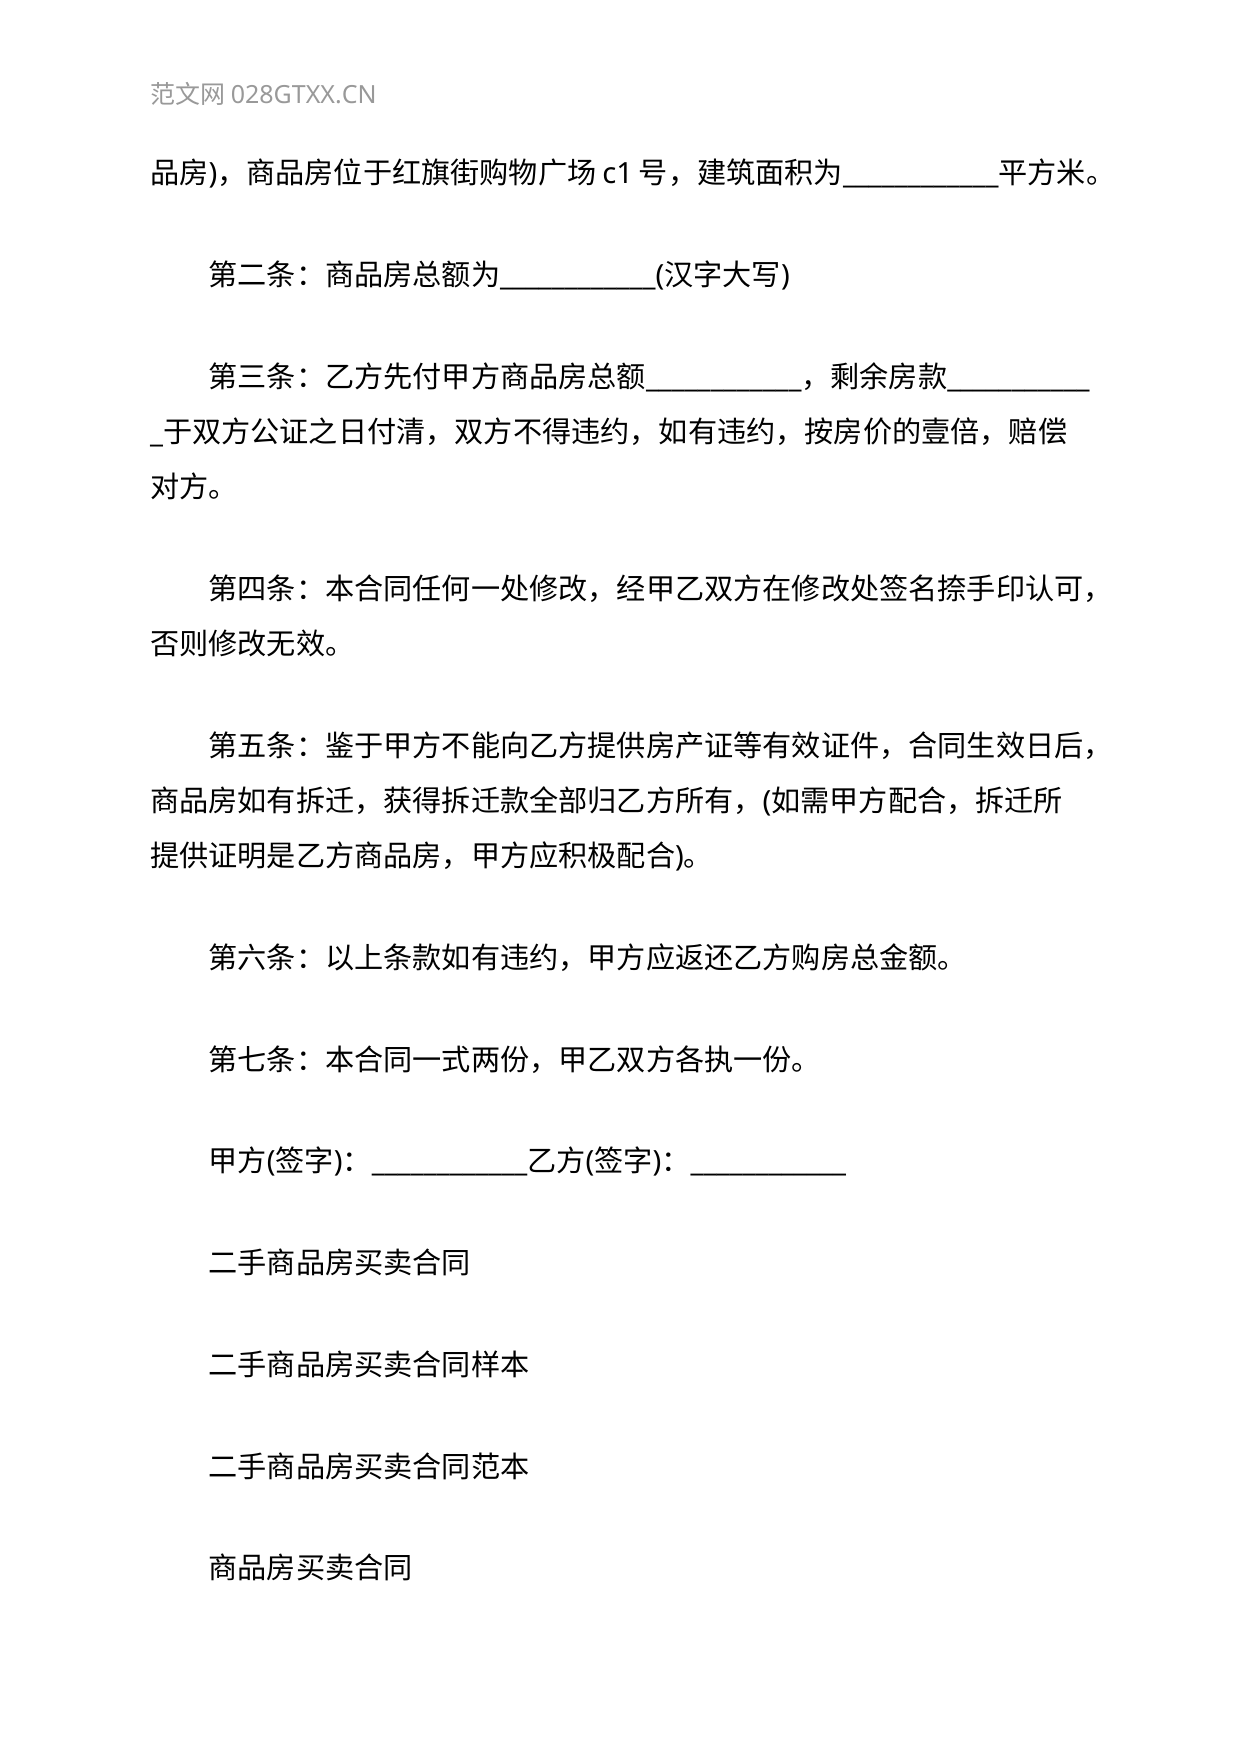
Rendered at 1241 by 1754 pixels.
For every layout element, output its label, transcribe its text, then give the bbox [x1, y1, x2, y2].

text 第三条：乙方先付甲方商品房总额____________，剩余房款____________于双方公证之日付清，双方不得违约，如有违约，按房价的壹倍，赔偿对方。 [150, 354, 1090, 506]
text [150, 150, 1090, 192]
text 第七条：本合同一式两份，甲乙双方各执一份。 [150, 1036, 1090, 1078]
text 二手商品房买卖合同样本 [150, 1342, 1090, 1384]
text 二手商品房买卖合同范本 [150, 1443, 1090, 1486]
text 甲方(签字)：____________乙方(签字)：____________ [150, 1138, 1090, 1180]
text 第四条：本合同任何一处修改，经甲乙双方在修改处签名捺手印认可，否则修改无效。 [150, 566, 1090, 663]
text 第二条：商品房总额为____________(汉字大写) [150, 252, 1090, 294]
text 商品房买卖合同 [150, 1545, 1090, 1587]
text 二手商品房买卖合同 [150, 1240, 1090, 1282]
text 第六条：以上条款如有违约，甲方应返还乙方购房总金额。 [150, 934, 1090, 977]
text 第五条：鉴于甲方不能向乙方提供房产证等有效证件，合同生效日后，商品房如有拆迁，获得拆迁款全部归乙方所有，(如需甲方配合，拆迁所提供证明是乙方商品房，甲方应积极配合)。 [150, 722, 1090, 875]
